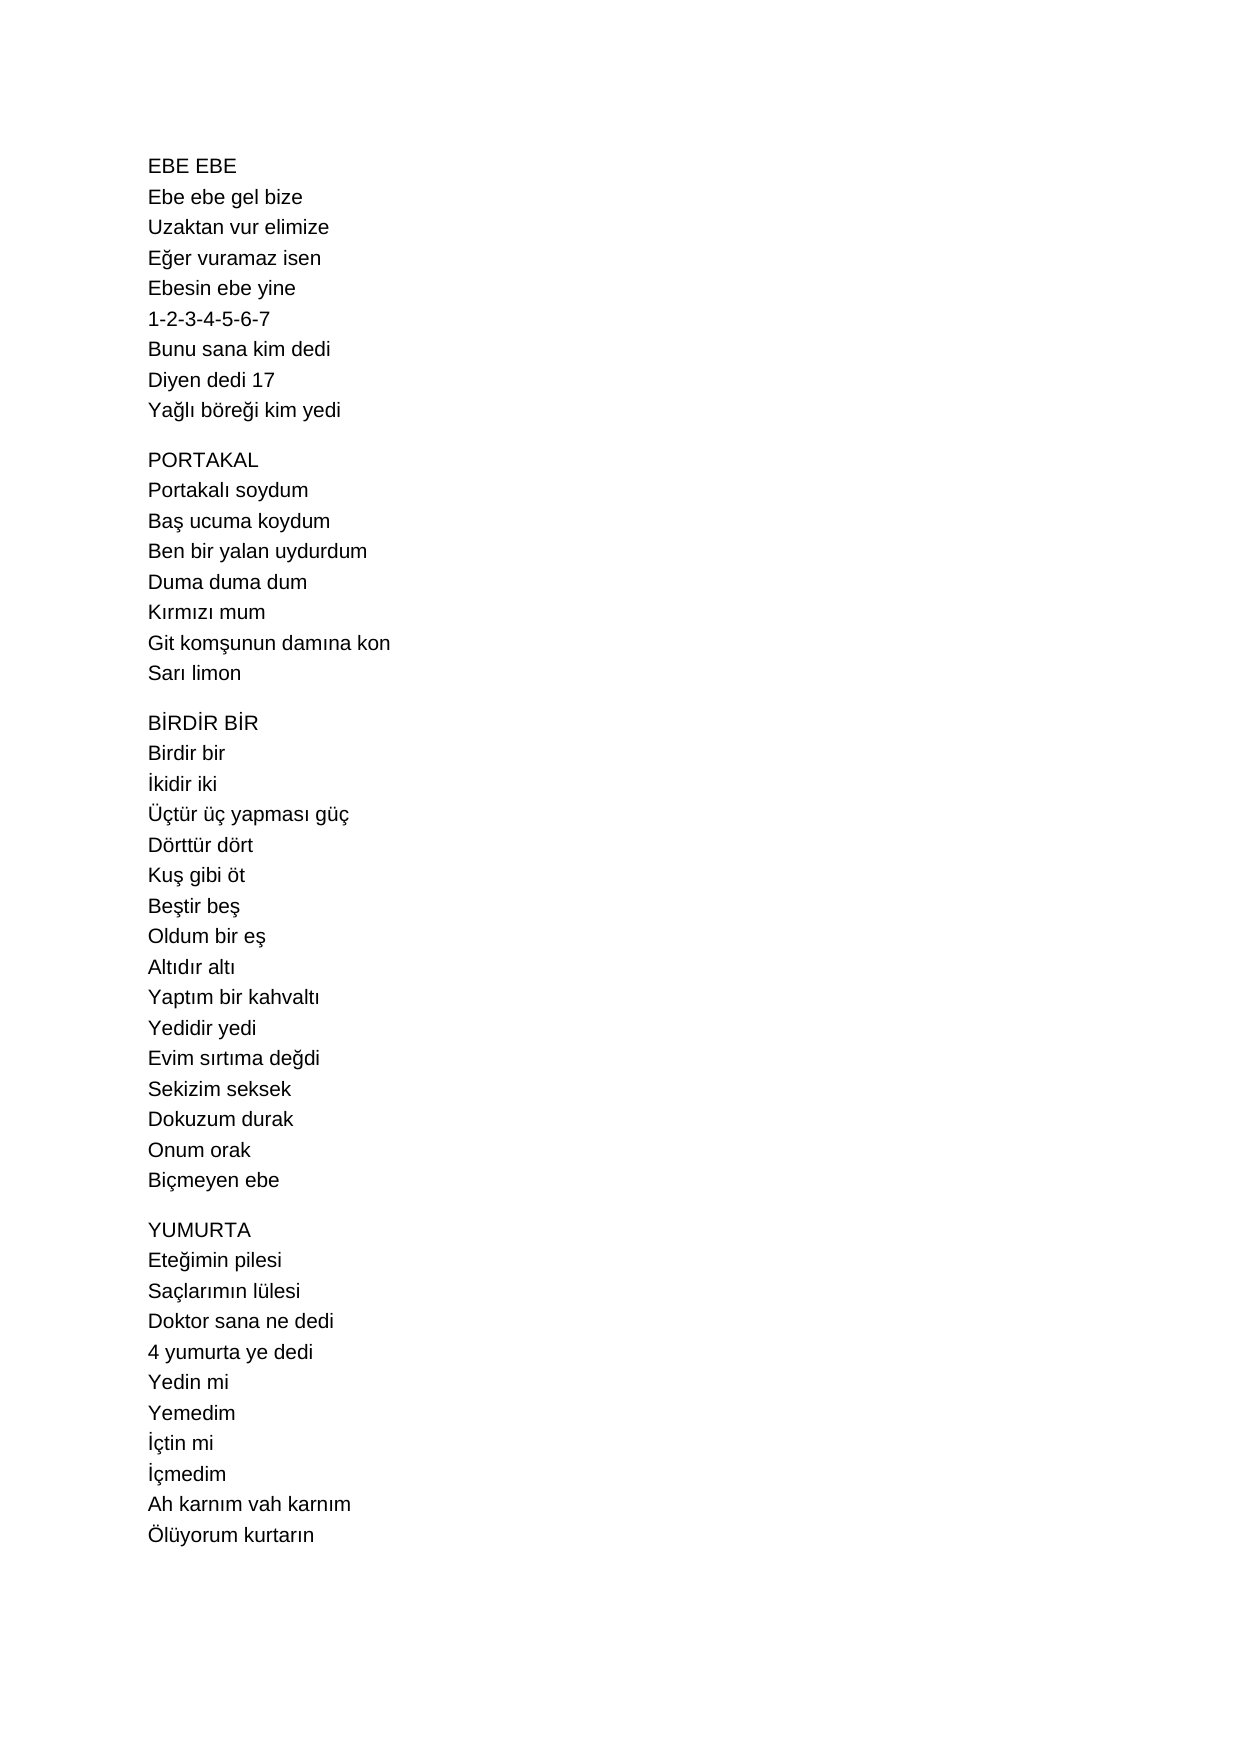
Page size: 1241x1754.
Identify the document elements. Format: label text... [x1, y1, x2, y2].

text BİRDİR BİR Birdir bir İkidir iki Üçtür üç yapması güç Dörttür dört Kuş gibi öt Beştir beş Oldum bir eş Altıdır altı Yaptım bir kahvaltı Yedidir yedi Evim sırtıma değdi Sekizim seksek Dokuzum durak Onum orak Biçmeyen ebe [148, 704, 1093, 1192]
text YUMURTA Eteğimin pilesi Saçlarımın lülesi Doktor sana ne dedi 4 yumurta ye dedi Yedin mi Yemedim İçtin mi İçmedim Ah karnım vah karnım Ölüyorum kurtarın [148, 1211, 1093, 1547]
text EBE EBE Ebe ebe gel bize Uzaktan vur elimize Eğer vuramaz isen Ebesin ebe yine 1-2-3-4-5-6-7 Bunu sana kim dedi Diyen dedi 17 Yağlı böreği kim yedi [148, 148, 1093, 422]
text PORTAKAL Portakalı soydum Baş ucuma koydum Ben bir yalan uydurdum Duma duma dum Kırmızı mum Git komşunun damına kon Sarı limon [148, 441, 1093, 685]
